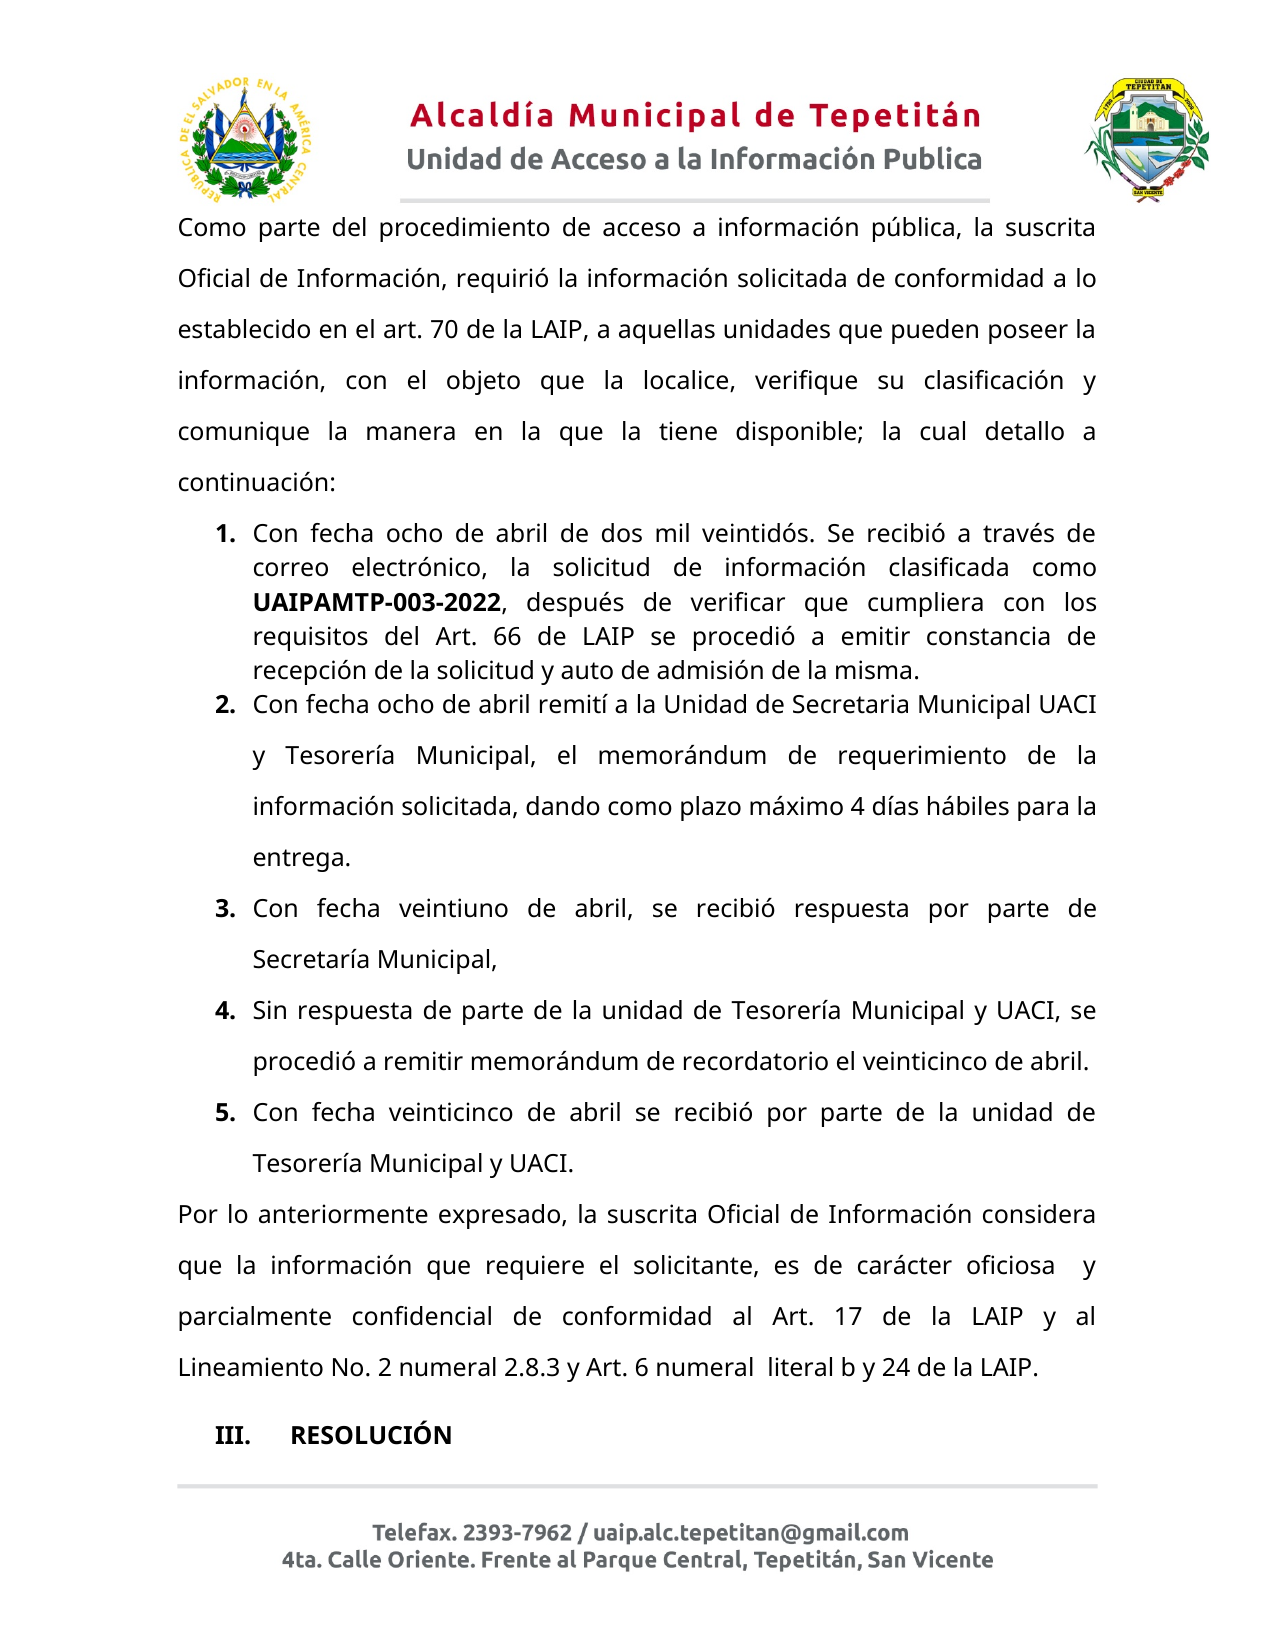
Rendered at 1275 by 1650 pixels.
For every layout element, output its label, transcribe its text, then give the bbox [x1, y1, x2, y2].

list Con fecha veinticinco de abril se recibió por parte de la unidad de Tesorería Municipal y UACI. [215, 1095, 1098, 1180]
picture [177, 73, 1211, 210]
list Con fecha ocho de abril remití a la Unidad de Secretaria Municipal UACI y Tesorería Municipal, el memorándum de requerimiento de la información solicitada, dando como plazo máximo 4 días hábiles para la entrega. [215, 686, 1098, 873]
text Como parte del procedimiento de acceso a información pública, la suscrita Oficial de Información, requirió la información solicitada de conformidad a lo establecido en el art. 70 de la LAIP, a aquellas unidades que pueden poseer la información, con el objeto que la localice, verifique su clasificación y comunique la manera en la que la tiene disponible; la cual detallo a continuación: [177, 210, 1098, 499]
text Por lo anteriormente expresado, la suscrita Oficial de Información considera que la información que requiere el solicitante, es de carácter oficiosa y parcialmente confidencial de conformidad al Art. 17 de la LAIP y al Lineamiento No. 2 numeral 2.8.3 y Art. 6 numeral literal b y 24 de la LAIP. [177, 1197, 1098, 1384]
list Con fecha ocho de abril de dos mil veintidós. Se recibió a través de correo electrónico, la solicitud de información clasificada como UAIPAMTP-003-2022, después de verificar que cumpliera con los requisitos del Art. 66 de LAIP se procedió a emitir constancia de recepción de la solicitud y auto de admisión de la misma. [215, 516, 1098, 686]
list Con fecha veintiuno de abril, se recibió respuesta por parte de Secretaría Municipal, [215, 891, 1098, 976]
list RESOLUCIÓN [215, 1418, 1098, 1452]
list Sin respuesta de parte de la unidad de Tesorería Municipal y UACI, se procedió a remitir memorándum de recordatorio el veinticinco de abril. [215, 993, 1098, 1078]
picture [177, 1481, 1098, 1577]
